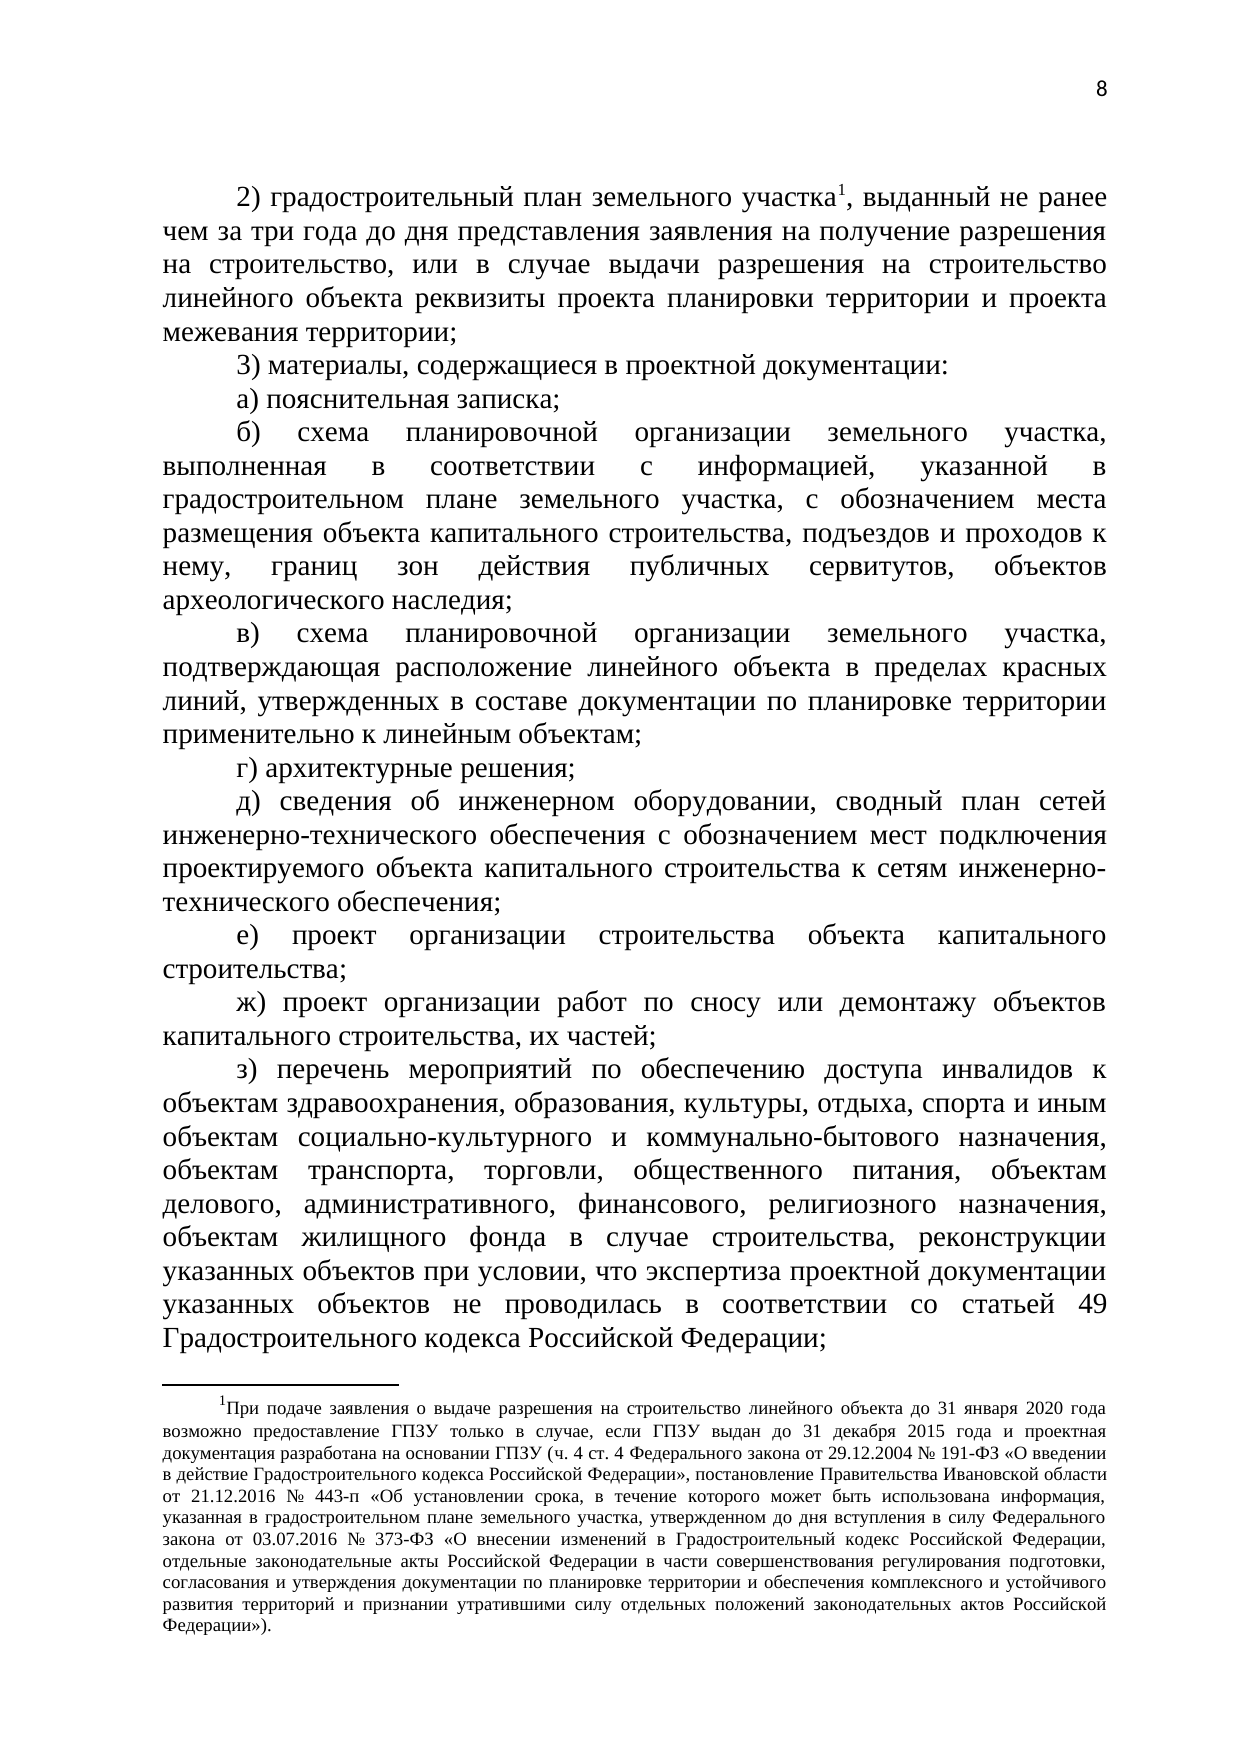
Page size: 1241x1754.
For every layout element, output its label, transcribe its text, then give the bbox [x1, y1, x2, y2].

text в) схема планировочной организации земельного участка, подтверждающая расположение линейного объекта в пределах красных линий, утвержденных в составе документации по планировке территории применительно к линейным объектам; [162, 616, 1107, 750]
text д) сведения об инженерном оборудовании, сводный план сетей инженерно-технического обеспечения с обозначением мест подключения проектируемого объекта капитального строительства к сетям инженерно-технического обеспечения; [162, 783, 1107, 917]
text 3) материалы, содержащиеся в проектной документации: [162, 347, 1107, 381]
text з) перечень мероприятий по обеспечению доступа инвалидов к объектам здравоохранения, образования, культуры, отдыха, спорта и иным объектам социально-культурного и коммунально-бытового назначения, объектам транспорта, торговли, общественного питания, объектам делового, административного, финансового, религиозного назначения, объектам жилищного фонда в случае строительства, реконструкции указанных объектов при условии, что экспертиза проектной документации указанных объектов не проводилась в соответствии со статьей 49 Градостроительного кодекса Российской Федерации; [162, 1052, 1107, 1353]
text б) схема планировочной организации земельного участка, выполненная в соответствии с информацией, указанной в градостроительном плане земельного участка, с обозначением места размещения объекта капитального строительства, подъездов и проходов к нему, границ зон действия публичных сервитутов, объектов археологического наследия; [162, 414, 1107, 616]
text е) проект организации строительства объекта капитального строительства; [162, 917, 1107, 984]
text 2) градостроительный план земельного участка, выданный не ранее чем за три года до дня представления заявления на получение разрешения на строительство, или в случае выдачи разрешения на строительство линейного объекта реквизиты проекта планировки территории и проекта межевания территории; [162, 179, 1107, 347]
text ж) проект организации работ по сносу или демонтажу объектов капитального строительства, их частей; [162, 984, 1107, 1052]
text а) пояснительная записка; [162, 381, 1107, 414]
text г) архитектурные решения; [162, 750, 1107, 783]
